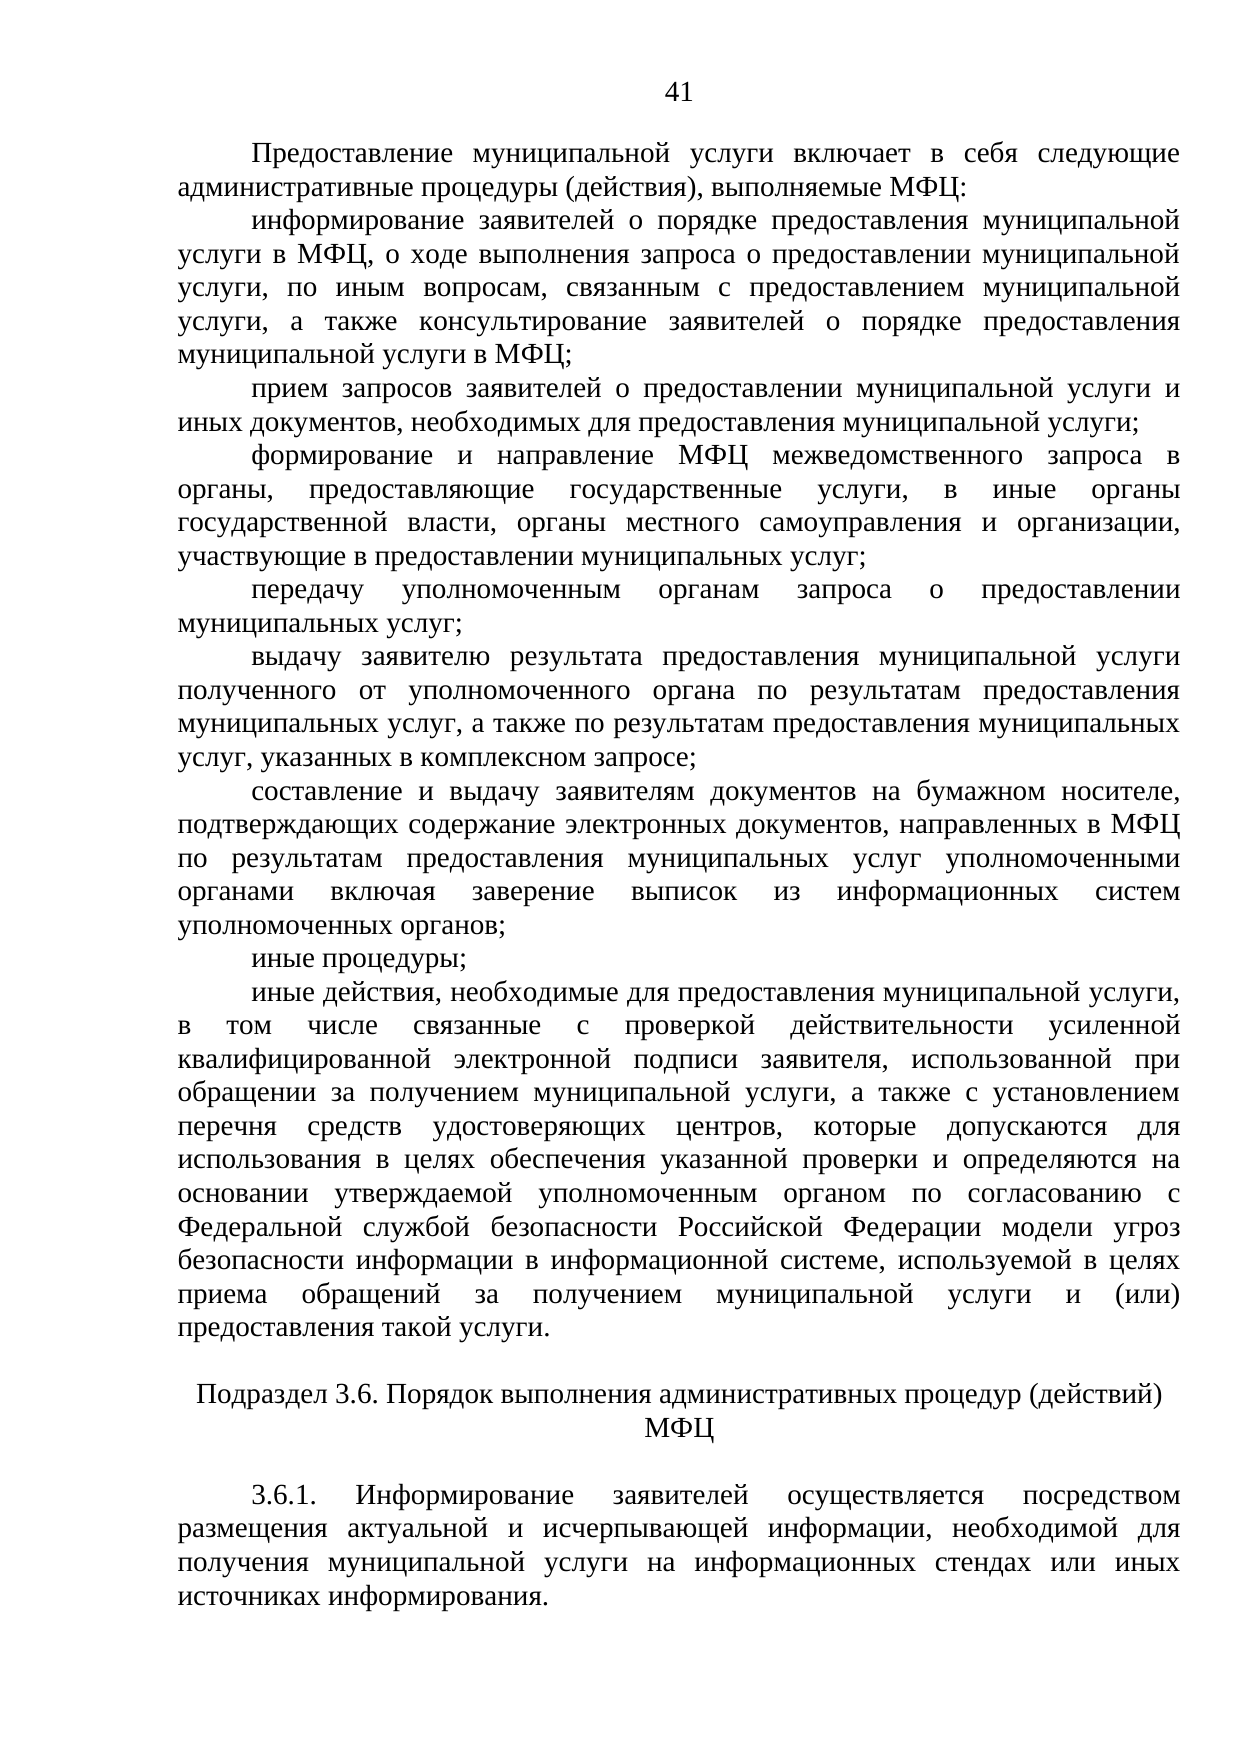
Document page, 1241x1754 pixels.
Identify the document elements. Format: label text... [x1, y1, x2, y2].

text иные процедуры; [177, 940, 1181, 974]
text выдачу заявителю результата предоставления муниципальной услуги полученного от уполномоченного органа по результатам предоставления муниципальных услуг, а также по результатам предоставления муниципальных услуг, указанных в комплексном запросе; [177, 638, 1181, 773]
text 3.6.1. Информирование заявителей осуществляется посредством размещения актуальной и исчерпывающей информации, необходимой для получения муниципальной услуги на информационных стендах или иных источниках информирования. [177, 1477, 1181, 1611]
text Предоставление муниципальной услуги включает в себя следующие административные процедуры (действия), выполняемые МФЦ: [177, 135, 1181, 202]
text иные действия, необходимые для предоставления муниципальной услуги, в том числе связанные с проверкой действительности усиленной квалифицированной электронной подписи заявителя, использованной при обращении за получением муниципальной услуги, а также с установлением перечня средств удостоверяющих центров, которые допускаются для использования в целях обеспечения указанной проверки и определяются на основании утверждаемой уполномоченным органом по согласованию с Федеральной службой безопасности Российской Федерации модели угроз безопасности информации в информационной системе, используемой в целях приема обращений за получением муниципальной услуги и (или) предоставления такой услуги. [177, 974, 1181, 1343]
text передачу уполномоченным органам запроса о предоставлении муниципальных услуг; [177, 571, 1181, 638]
text формирование и направление МФЦ межведомственного запроса в органы, предоставляющие государственные услуги, в иные органы государственной власти, органы местного самоуправления и организации, участвующие в предоставлении муниципальных услуг; [177, 437, 1181, 571]
text составление и выдачу заявителям документов на бумажном носителе, подтверждающих содержание электронных документов, направленных в МФЦ по результатам предоставления муниципальных услуг уполномоченными органами включая заверение выписок из информационных систем уполномоченных органов; [177, 773, 1181, 940]
text прием запросов заявителей о предоставлении муниципальной услуги и иных документов, необходимых для предоставления муниципальной услуги; [177, 370, 1181, 437]
text Подраздел 3.6. Порядок выполнения административных процедур (действий) МФЦ [177, 1376, 1181, 1443]
text информирование заявителей о порядке предоставления муниципальной услуги в МФЦ, о ходе выполнения запроса о предоставлении муниципальной услуги, по иным вопросам, связанным с предоставлением муниципальной услуги, а также консультирование заявителей о порядке предоставления муниципальной услуги в МФЦ; [177, 202, 1181, 370]
